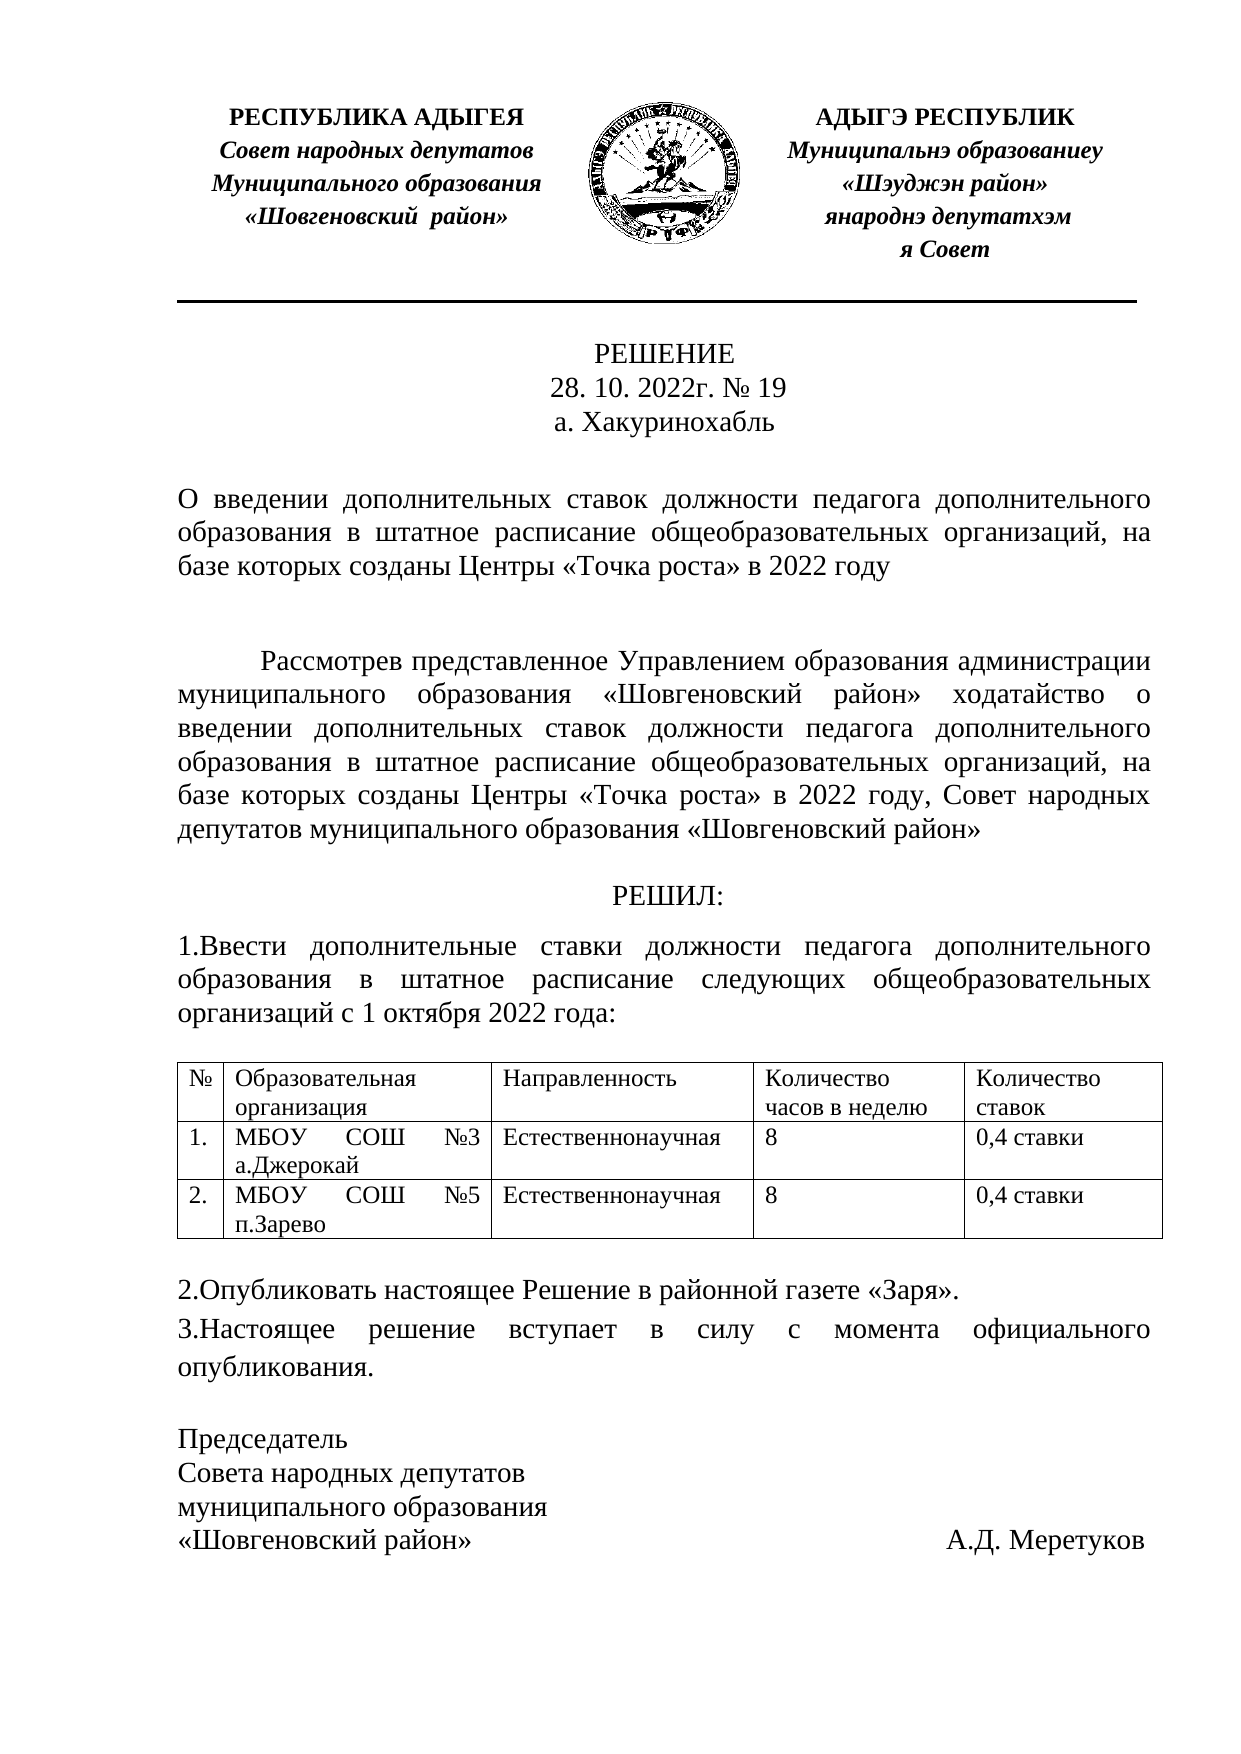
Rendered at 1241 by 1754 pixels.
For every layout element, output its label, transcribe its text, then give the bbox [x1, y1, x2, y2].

text РЕШИЛ: [177, 878, 1152, 911]
text Совета народных депутатов [177, 1455, 1152, 1489]
table_cell 1. [178, 1122, 223, 1179]
text 2.Опубликовать настоящее Решение в районной газете «Заря». [177, 1272, 1152, 1306]
table_cell Естественнонаучная [492, 1122, 753, 1179]
text О введении дополнительных ставок должности педагога дополнительного образования в штатное расписание общеобразовательных организаций, на базе которых созданы Центры «Точка роста» в 2022 году [177, 481, 1152, 581]
table_cell 0,4 ставки [965, 1180, 1162, 1238]
text а. Хакуринохабль [177, 404, 1152, 437]
text 28. 10. 2022г. № 19 [177, 370, 1152, 404]
text 1.Ввести дополнительные ставки должности педагога дополнительного образования в штатное расписание следующих общеобразовательных организаций с 1 октября 2022 года: [177, 928, 1152, 1029]
text 3.Настоящее решение вступает в силу с момента официального опубликования. [177, 1311, 1152, 1383]
text «Шовгеновский район» А.Д. Меретуков [177, 1522, 1152, 1556]
table_header Образовательная организация [224, 1063, 491, 1121]
table_cell 8 [754, 1180, 964, 1238]
text Рассмотрев представленное Управлением образования администрации муниципального образования «Шовгеновский район» ходатайство о введении дополнительных ставок должности педагога дополнительного образования в штатное расписание общеобразовательных организаций, на базе которых созданы Центры «Точка роста» в 2022 году, Совет народных депутатов муниципального образования «Шовгеновский район» [177, 643, 1152, 844]
table_cell МБОУ СОШ №3 а.Джерокай [224, 1122, 491, 1179]
text РЕШЕНИЕ [177, 337, 1152, 370]
table_header [576, 102, 753, 300]
picture [587, 101, 742, 246]
table_header Количество ставок [965, 1063, 1162, 1121]
table_header Направленность [492, 1063, 753, 1121]
table_cell 8 [754, 1122, 964, 1179]
table_cell МБОУ СОШ №5 п.Зарево [224, 1180, 491, 1238]
table_header № [178, 1063, 223, 1121]
table_header АДЫГЭ РЕСПУБЛИК Муниципальнэ образованиеу «Шэуджэн район» янароднэ депутатхэм я Совет [753, 102, 1137, 300]
text Председатель [177, 1422, 1152, 1455]
text муниципального образования [177, 1489, 1152, 1522]
table_cell 2. [178, 1180, 223, 1238]
table_header РЕСПУБЛИКА АДЫГЕЯ Совет народных депутатов Муниципального образования «Шовгеновский район» [177, 102, 576, 300]
table_cell 0,4 ставки [965, 1122, 1162, 1179]
table_header Количество часов в неделю [754, 1063, 964, 1121]
table_cell Естественнонаучная [492, 1180, 753, 1238]
